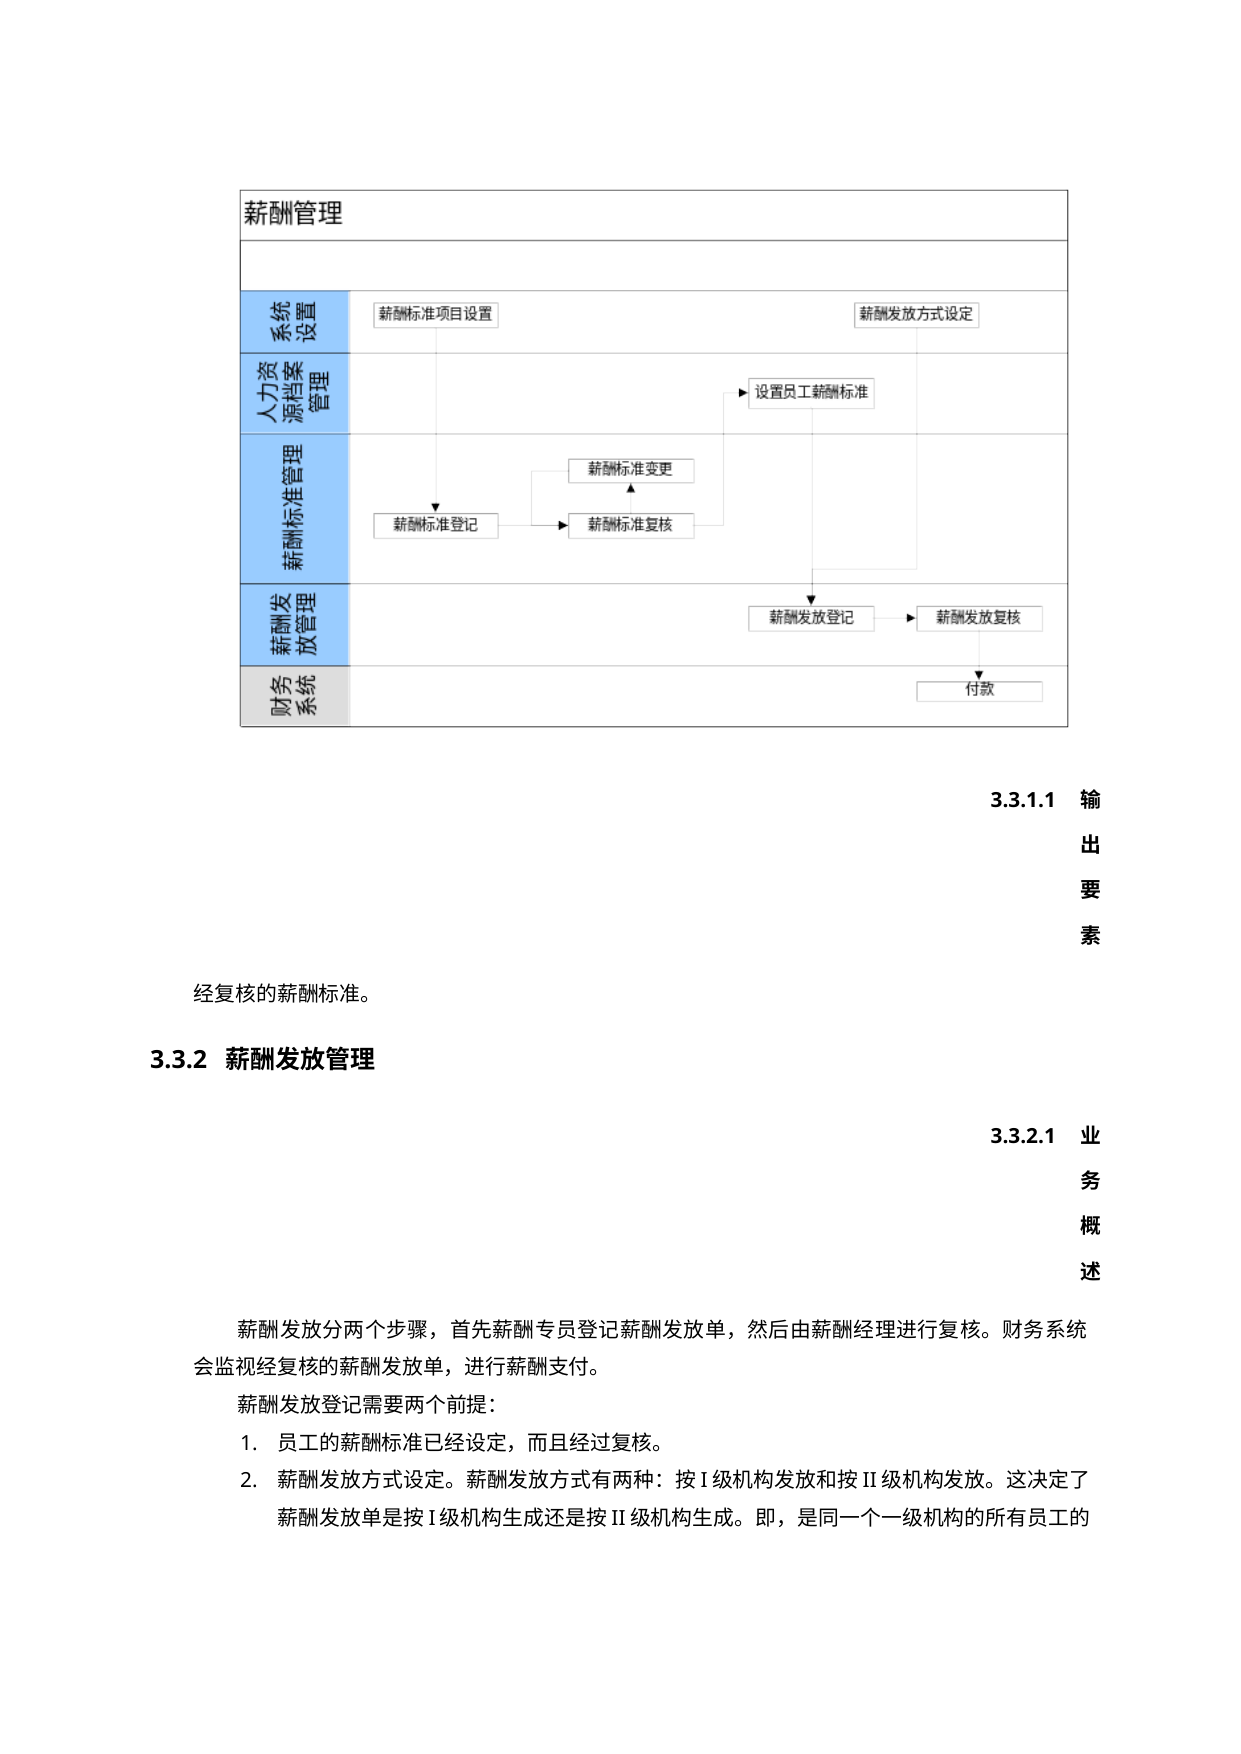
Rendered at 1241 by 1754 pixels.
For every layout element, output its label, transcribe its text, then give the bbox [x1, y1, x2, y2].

text 薪酬发放登记需要两个前提： [194, 1388, 1090, 1418]
list 员工的薪酬标准已经设定，而且经过复核。 [240, 1426, 1090, 1456]
subtitle 薪酬发放管理 [150, 1039, 1090, 1076]
text 薪酬发放分两个步骤，首先薪酬专员登记薪酬发放单，然后由薪酬经理进行复核。财务系统会监视经复核的薪酬发放单，进行薪酬支付。 [194, 1313, 1090, 1381]
text 经复核的薪酬标准。 [194, 977, 1090, 1007]
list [240, 1464, 1090, 1532]
